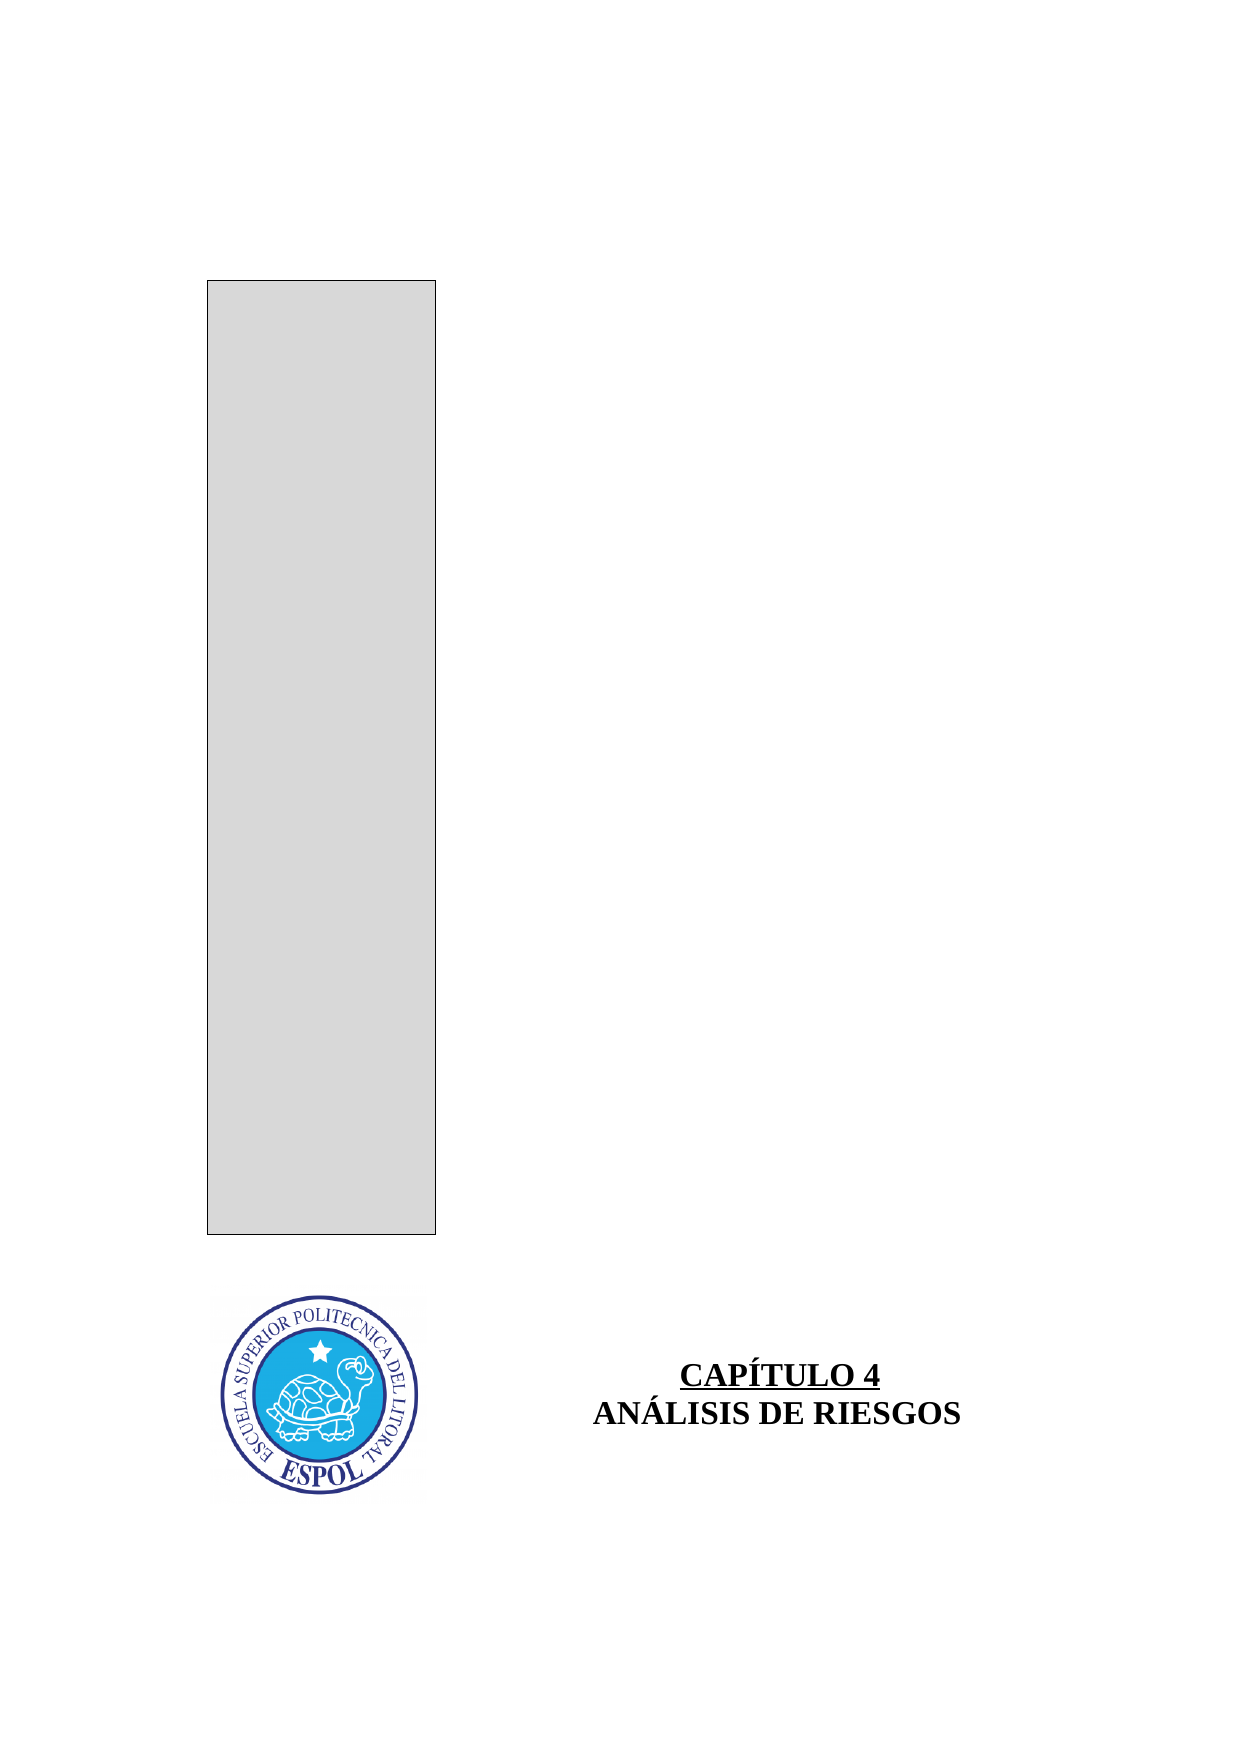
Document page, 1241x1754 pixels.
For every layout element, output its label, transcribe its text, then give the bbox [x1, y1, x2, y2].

text ANÁLISIS DE RIESGOS [428, 1393, 1092, 1432]
picture [210, 1285, 428, 1504]
text CAPÍTULO 4 [679, 1355, 1092, 1393]
